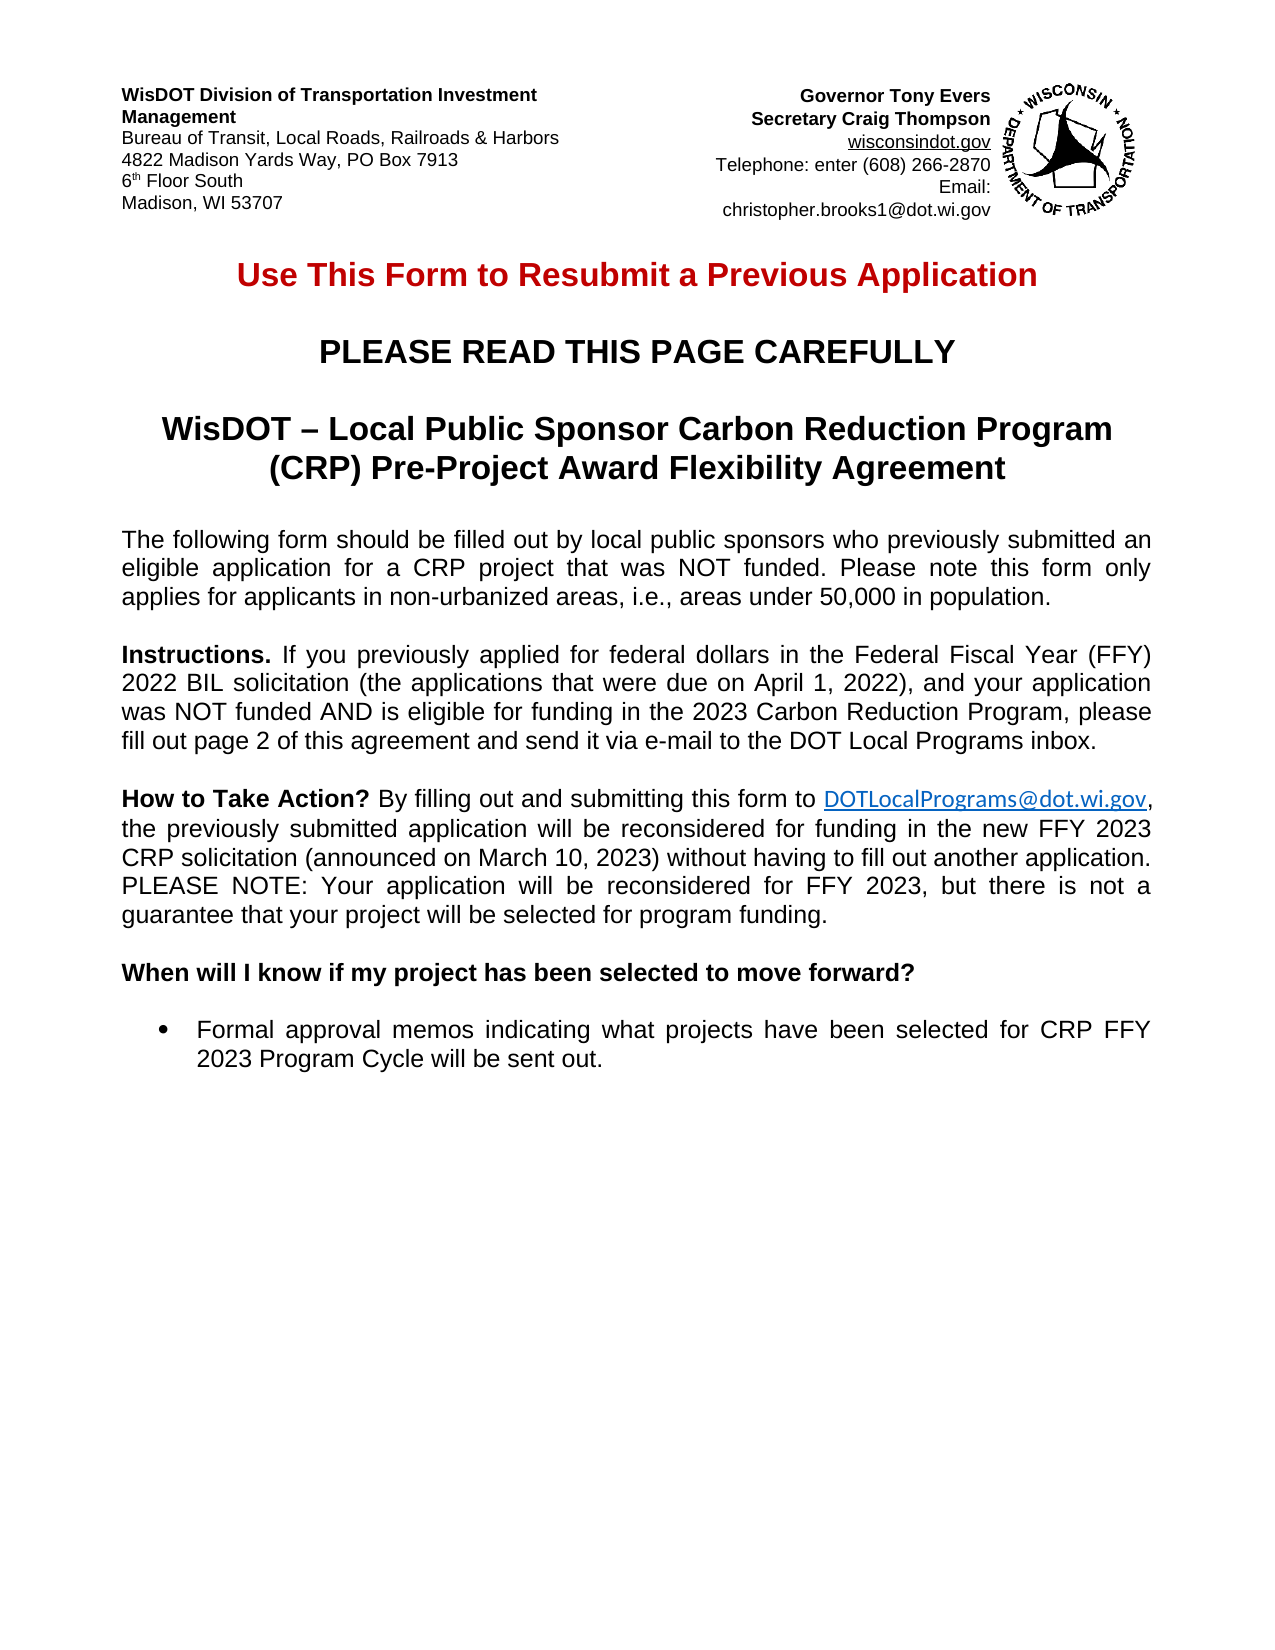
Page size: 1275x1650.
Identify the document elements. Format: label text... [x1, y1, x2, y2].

table_header WisDOT Division of Transportation Investment Management Bureau of Transit, Local Roads, Railroads & Harbors 4822 Madison Yards Way, PO Box 7913 6th Floor South Madison, WI 53707 [121, 84, 665, 234]
text Instructions. If you previously applied for federal dollars in the Federal Fiscal Year (FFY) 2022 BIL solicitation (the applications that were due on April 1, 2022), and your application was NOT funded AND is eligible for funding in the 2023 Carbon Reduction Program, please fill out page 2 of this agreement and send it via e-mail to the DOT Local Programs inbox. [121, 639, 1153, 754]
text WisDOT – Local Public Sponsor Carbon Reduction Program (CRP) Pre-Project Award Flexibility Agreement [121, 409, 1153, 486]
text The following form should be filled out by local public sponsors who previously submitted an eligible application for a CRP project that was NOT funded. Please note this form only applies for applicants in non-urbanized areas, i.e., areas under 50,000 in population. [121, 524, 1153, 611]
text Use This Form to Resubmit a Previous Application [121, 256, 1153, 294]
text How to Take Action? By filling out and submitting this form to DOTLocalPrograms@dot.wi.gov, the previously submitted application will be reconsidered for funding in the new FFY 2023 CRP solicitation (announced on March 10, 2023) without having to fill out another application. PLEASE NOTE: Your application will be reconsidered for FFY 2023, but there is not a guarantee that your project will be selected for program funding. [121, 783, 1153, 929]
text When will I know if my project has been selected to move forward? [121, 958, 1153, 986]
table_header Governor Tony Evers Secretary Craig Thompson wisconsindot.gov Telephone: enter (608) 266-2870 Email: christopher.brooks1@dot.wi.gov [665, 84, 1003, 234]
text PLEASE READ THIS PAGE CAREFULLY [121, 332, 1153, 371]
list Formal approval memos indicating what projects have been selected for CRP FFY 2023 Program Cycle will be sent out. [159, 1015, 1153, 1073]
picture [1002, 83, 1135, 216]
table_header [1003, 84, 1153, 234]
